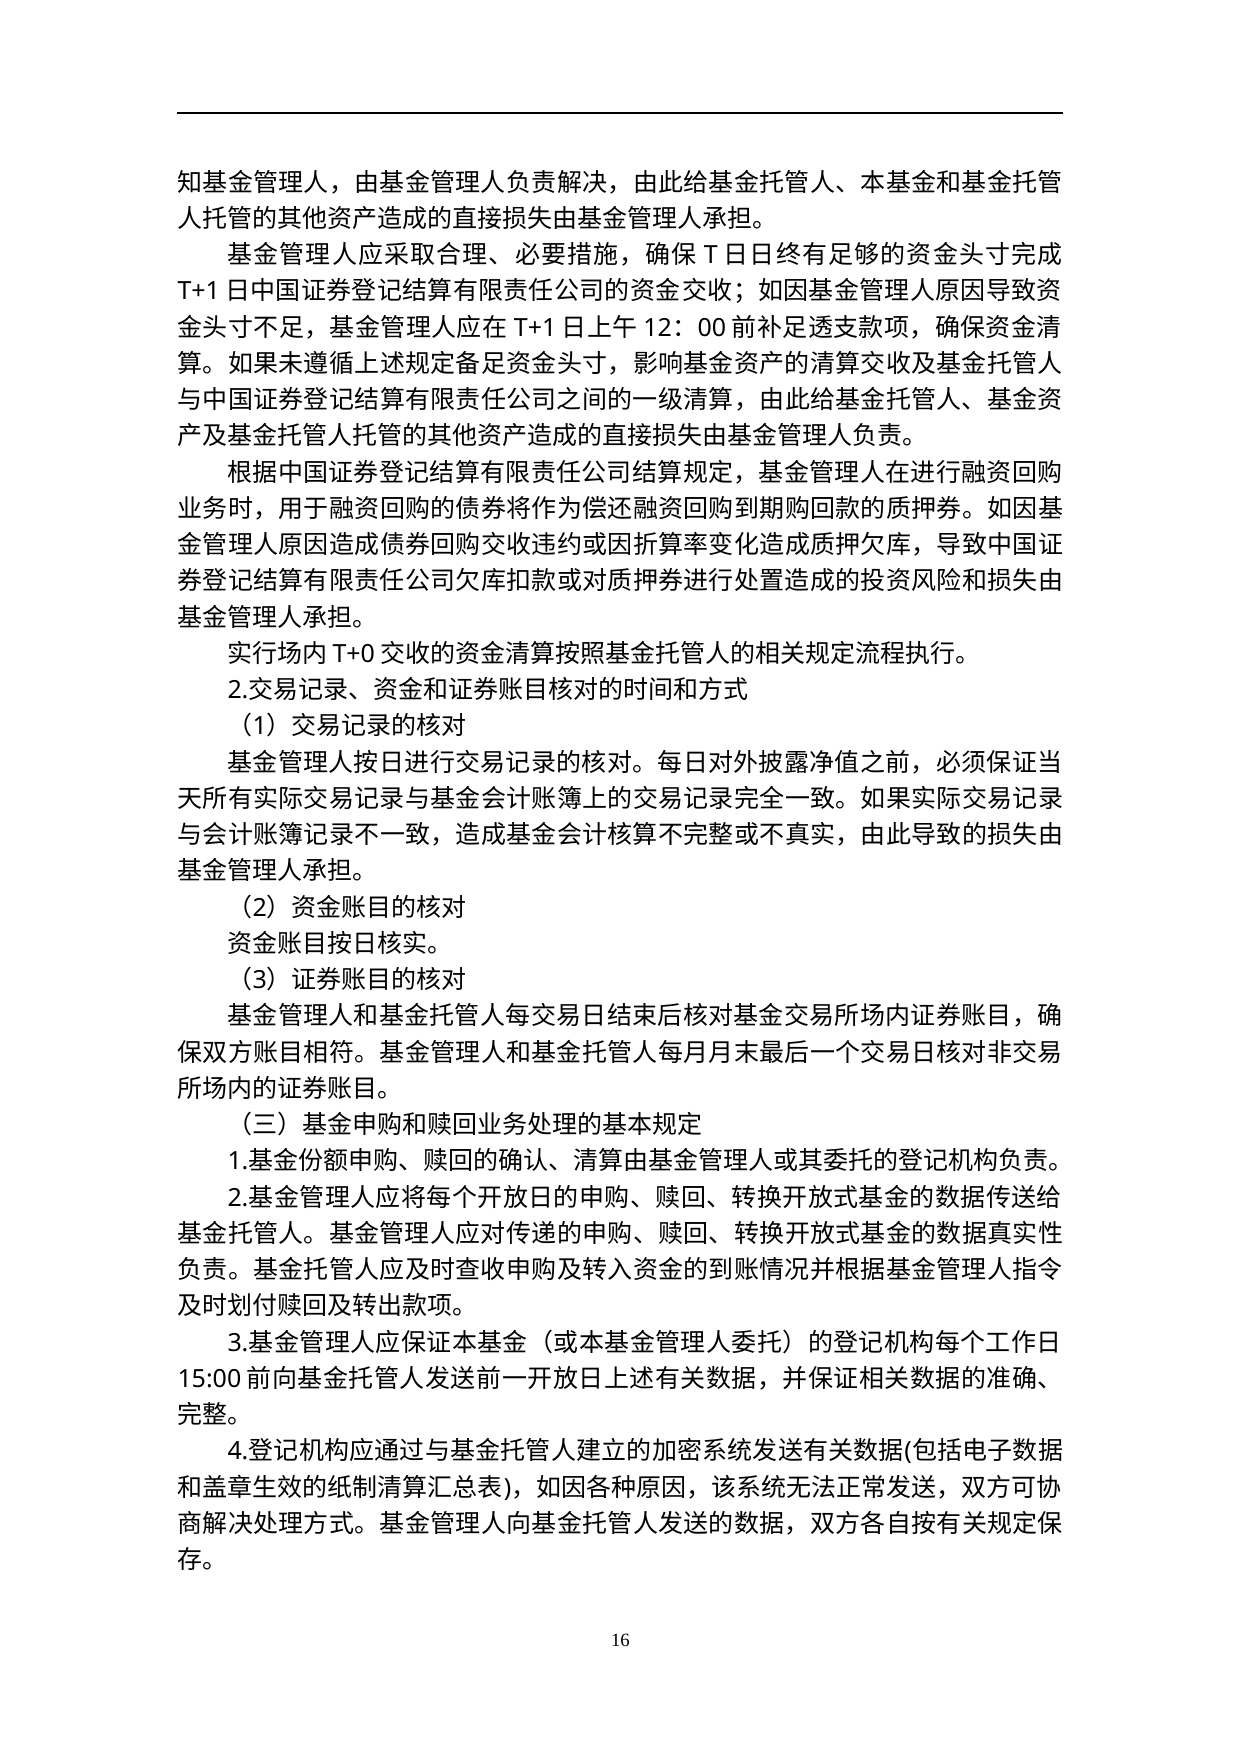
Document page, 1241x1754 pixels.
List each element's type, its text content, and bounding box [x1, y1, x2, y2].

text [177, 162, 1063, 234]
text 基金管理人按日进行交易记录的核对。每日对外披露净值之前，必须保证当天所有实际交易记录与基金会计账簿上的交易记录完全一致。如果实际交易记录与会计账簿记录不一致，造成基金会计核算不完整或不真实，由此导致的损失由基金管理人承担。 [177, 742, 1063, 887]
text 2.基金管理人应将每个开放日的申购、赎回、转换开放式基金的数据传送给基金托管人。基金管理人应对传递的申购、赎回、转换开放式基金的数据真实性负责。基金托管人应及时查收申购及转入资金的到账情况并根据基金管理人指令及时划付赎回及转出款项。 [177, 1177, 1063, 1322]
text （1）交易记录的核对 [177, 706, 1063, 742]
text （三）基金申购和赎回业务处理的基本规定 [177, 1104, 1063, 1141]
text （2）资金账目的核对 [177, 887, 1063, 923]
text 4.登记机构应通过与基金托管人建立的加密系统发送有关数据(包括电子数据和盖章生效的纸制清算汇总表)，如因各种原因，该系统无法正常发送，双方可协商解决处理方式。基金管理人向基金托管人发送的数据，双方各自按有关规定保存。 [177, 1431, 1063, 1576]
text 2.交易记录、资金和证券账目核对的时间和方式 [177, 669, 1063, 706]
text 基金管理人和基金托管人每交易日结束后核对基金交易所场内证券账目，确保双方账目相符。基金管理人和基金托管人每月月末最后一个交易日核对非交易所场内的证券账目。 [177, 996, 1063, 1104]
text 3.基金管理人应保证本基金（或本基金管理人委托）的登记机构每个工作日15:00前向基金托管人发送前一开放日上述有关数据，并保证相关数据的准确、完整。 [177, 1322, 1063, 1431]
text （3）证券账目的核对 [177, 959, 1063, 996]
text 实行场内T+0交收的资金清算按照基金托管人的相关规定流程执行。 [177, 633, 1063, 669]
text 根据中国证券登记结算有限责任公司结算规定，基金管理人在进行融资回购业务时，用于融资回购的债券将作为偿还融资回购到期购回款的质押券。如因基金管理人原因造成债券回购交收违约或因折算率变化造成质押欠库，导致中国证券登记结算有限责任公司欠库扣款或对质押券进行处置造成的投资风险和损失由基金管理人承担。 [177, 452, 1063, 633]
text 资金账目按日核实。 [177, 923, 1063, 959]
text 基金管理人应采取合理、必要措施，确保T日日终有足够的资金头寸完成 T+1日中国证券登记结算有限责任公司的资金交收；如因基金管理人原因导致资金头寸不足，基金管理人应在T+1日上午12：00前补足透支款项，确保资金清算。如果未遵循上述规定备足资金头寸，影响基金资产的清算交收及基金托管人与中国证券登记结算有限责任公司之间的一级清算，由此给基金托管人、基金资产及基金托管人托管的其他资产造成的直接损失由基金管理人负责。 [177, 234, 1063, 452]
text 1.基金份额申购、赎回的确认、清算由基金管理人或其委托的登记机构负责。 [177, 1141, 1063, 1177]
